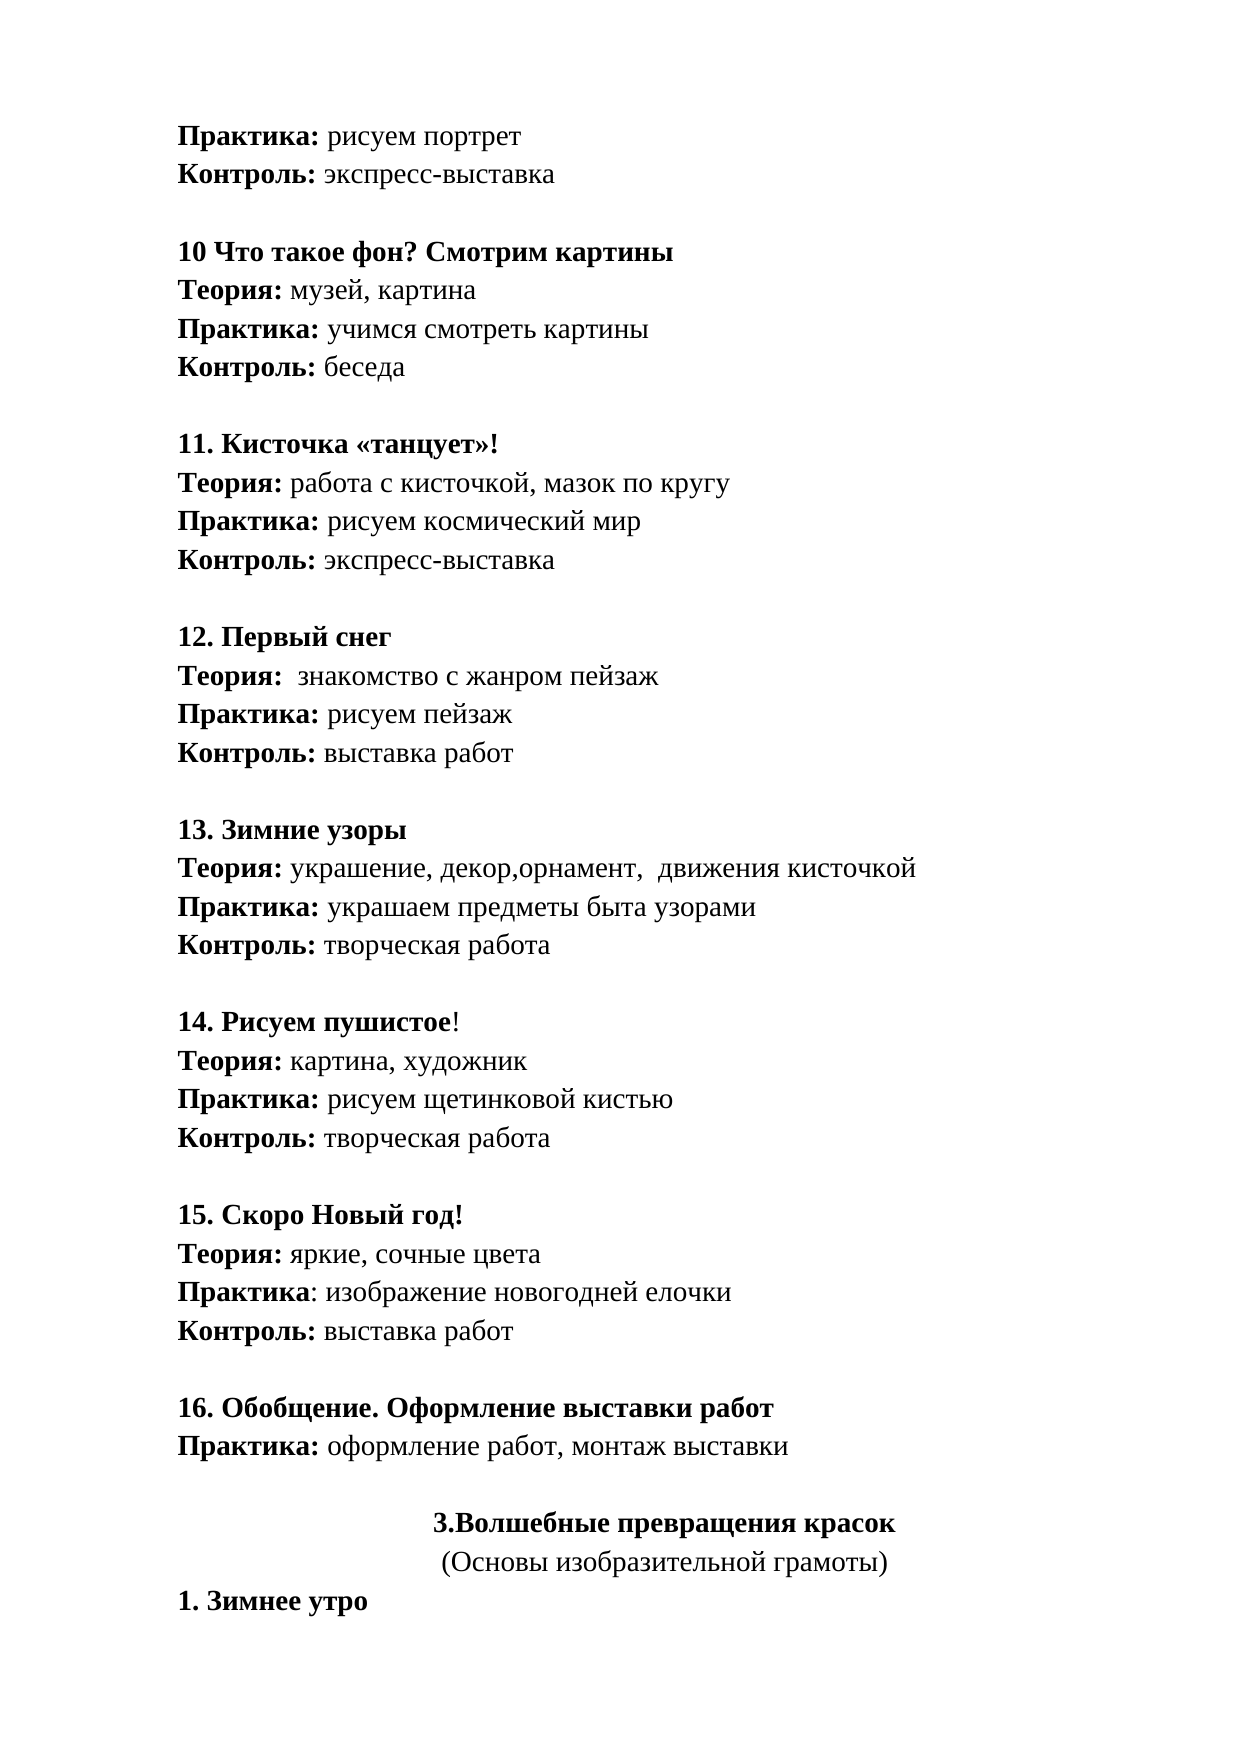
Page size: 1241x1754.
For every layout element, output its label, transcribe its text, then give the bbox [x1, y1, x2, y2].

text Контроль: творческая работа [177, 1120, 1152, 1154]
text Практика: рисуем портрет [177, 118, 1152, 152]
text (Основы изобразительной грамоты) [177, 1544, 1152, 1578]
text Практика: оформление работ, монтаж выставки [177, 1428, 1152, 1462]
text 3.Волшебные превращения красок [177, 1506, 1152, 1539]
text Теория: знакомство с жанром пейзаж [177, 658, 1152, 691]
text Теория: работа с кисточкой, мазок по кругу [177, 465, 1152, 498]
text 10 Что такое фон? Смотрим картины [177, 234, 1152, 267]
text Контроль: экспресс-выставка [177, 542, 1152, 576]
text Контроль: беседа [177, 349, 1152, 383]
text Практика: изображение новогодней елочки [177, 1274, 1152, 1308]
text Контроль: экспресс-выставка [177, 157, 1152, 190]
text Теория: яркие, сочные цвета [177, 1236, 1152, 1269]
text Теория: картина, художник [177, 1043, 1152, 1077]
text Контроль: творческая работа [177, 927, 1152, 961]
text 13. Зимние узоры [177, 812, 1152, 845]
text Практика: рисуем космический мир [177, 503, 1152, 537]
text Теория: музей, картина [177, 272, 1152, 306]
text 15. Скоро Новый год! [177, 1197, 1152, 1231]
text Теория: украшение, декор,орнамент, движения кисточкой [177, 850, 1152, 884]
text 12. Первый снег [177, 619, 1152, 653]
text Практика: учимся смотреть картины [177, 311, 1152, 344]
text 11. Кисточка «танцует»! [177, 426, 1152, 460]
text Практика: рисуем пейзаж [177, 696, 1152, 730]
text 1. Зимнее утро [177, 1583, 1152, 1616]
text 16. Обобщение. Оформление выставки работ [177, 1390, 1152, 1423]
text Практика: рисуем щетинковой кистью [177, 1082, 1152, 1115]
text Контроль: выставка работ [177, 1313, 1152, 1346]
text Практика: украшаем предметы быта узорами [177, 889, 1152, 922]
text Контроль: выставка работ [177, 735, 1152, 768]
text 14. Рисуем пушистое! [177, 1004, 1152, 1038]
